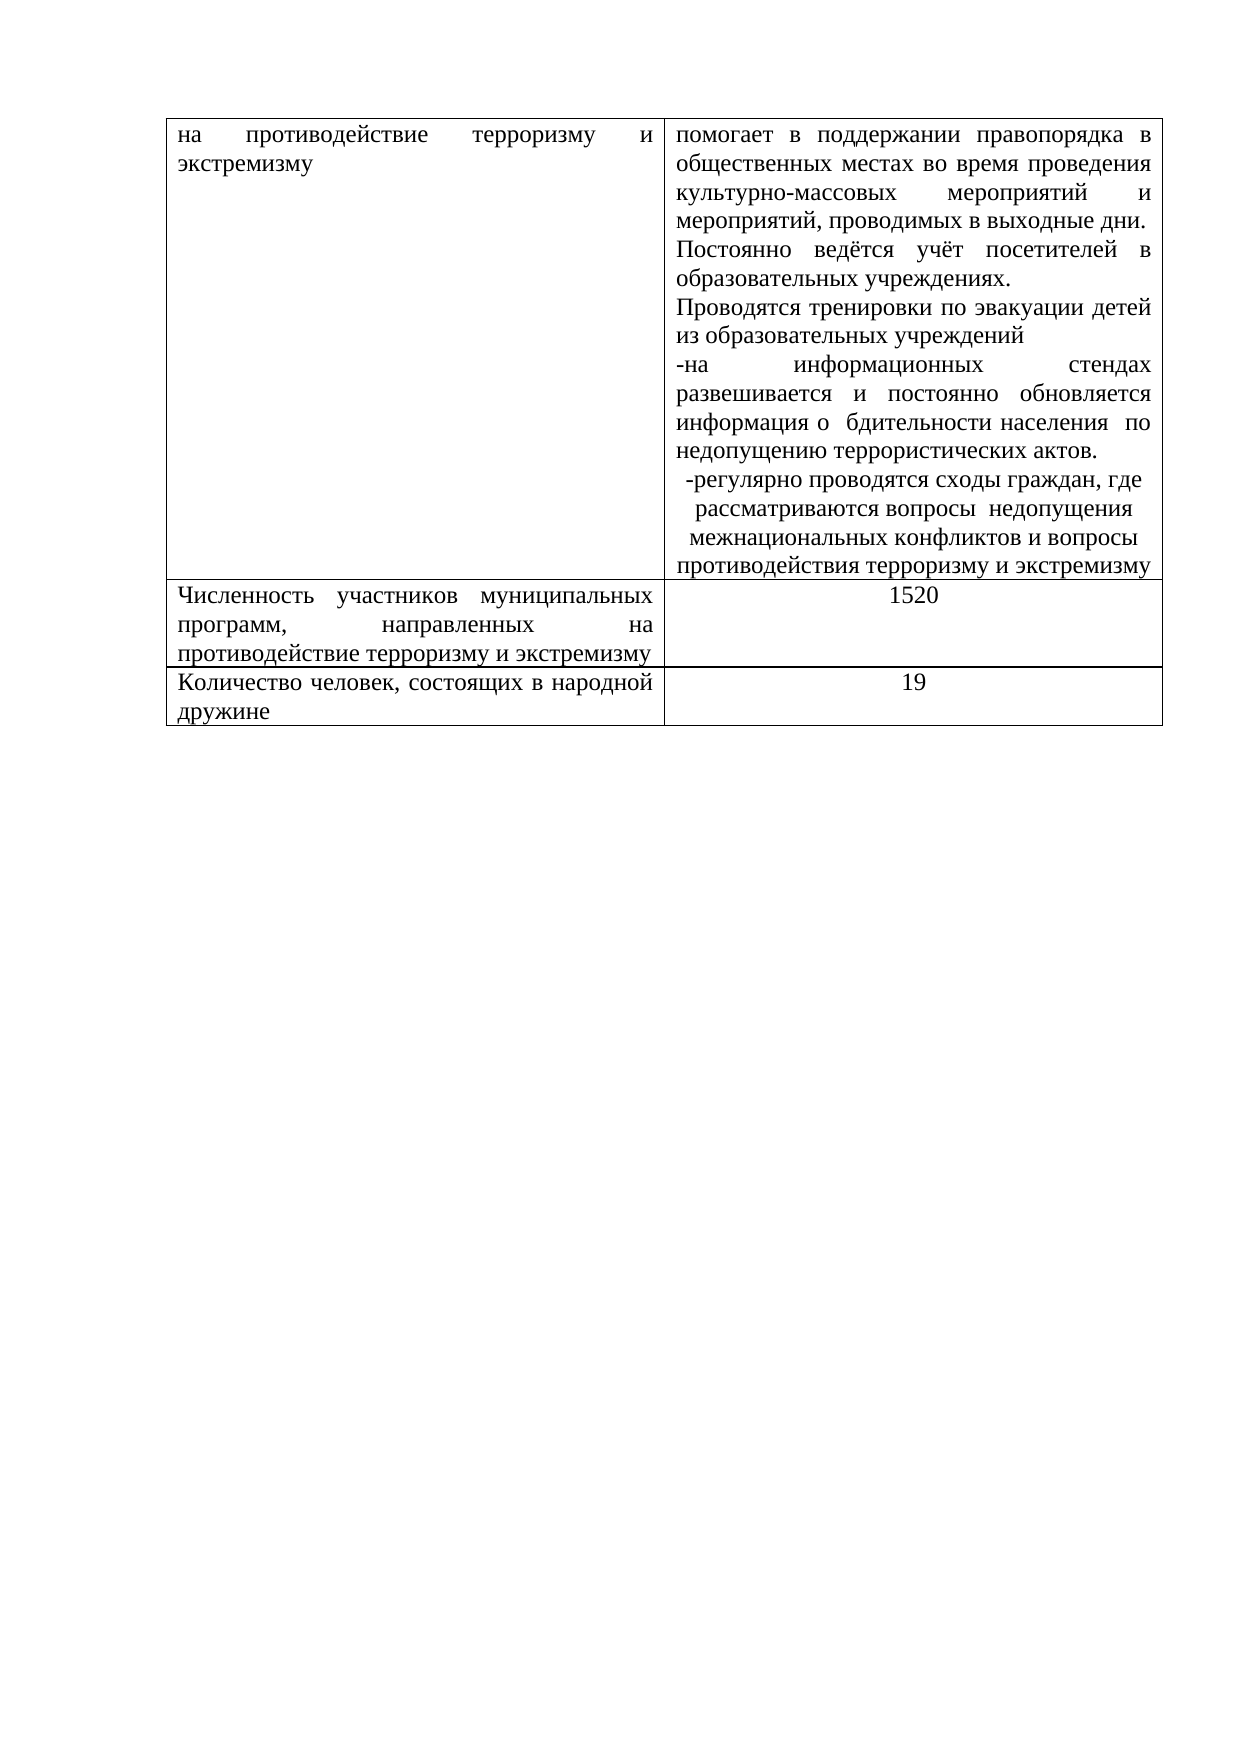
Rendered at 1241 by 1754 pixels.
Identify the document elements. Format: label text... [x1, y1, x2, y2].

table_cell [167, 119, 664, 579]
table_cell 19 [665, 668, 1162, 725]
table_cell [665, 119, 1162, 579]
table_cell 1520 [665, 580, 1162, 666]
table_cell Численность участников муниципальных программ, направленных на противодействие терроризму и экстремизму [167, 580, 664, 666]
table_cell Количество человек, состоящих в народной дружине [167, 668, 664, 725]
